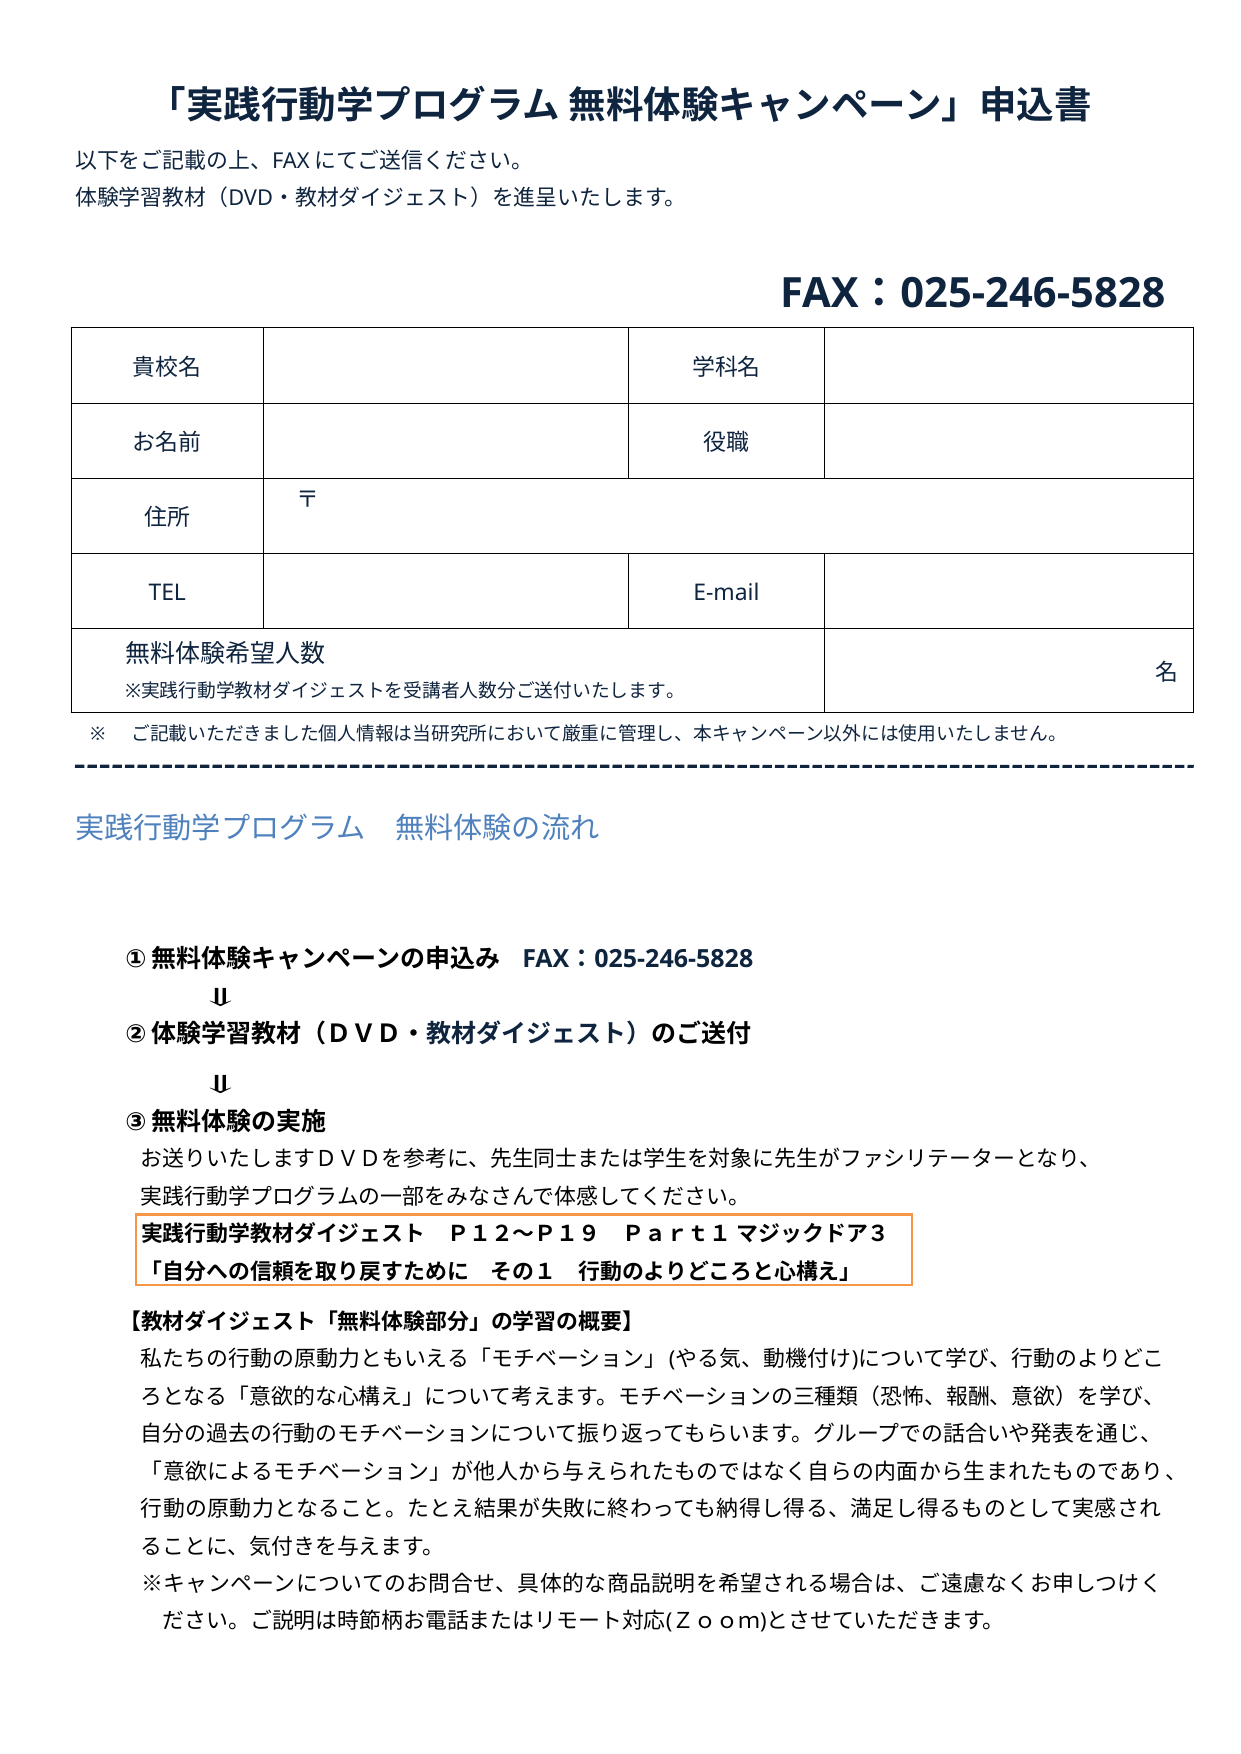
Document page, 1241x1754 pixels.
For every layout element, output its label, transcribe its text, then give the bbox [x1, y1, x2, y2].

text 以下をご記載の上、FAXにてご送信ください。 [75, 140, 1165, 177]
table_cell 住所 [72, 479, 263, 553]
text ①無料体験キャンペーンの申込み FAX：025-246-5828 [75, 938, 1065, 976]
list ご記載いただきました個人情報は当研究所において厳重に管理し、本キャンペーン以外には使用いたしません。 [90, 713, 1165, 751]
table_cell E-mail [629, 554, 824, 628]
text ⇓ [75, 1063, 1078, 1101]
table_header 学科名 [629, 328, 824, 402]
text 「実践行動学プログラム 無料体験キャンペーン」申込書 [75, 65, 1165, 140]
text 実践行動学教材ダイジェスト Ｐ１２～Ｐ１９ Ｐａｒｔ１ マジックドア３ [75, 1213, 1165, 1251]
table_cell お名前 [72, 404, 263, 478]
text 私たちの行動の原動力ともいえる「モチベーション」(やる気、動機付け)について学び、行動のよりどころとなる「意欲的な心構え」について考えます。モチベーションの三種類（恐怖、報酬、意欲）を学び、自分の過去の行動のモチベーションについて振り返ってもらいます。グループでの話合いや発表を通じ、「意欲によるモチベーション」が他人から与えられたものではなく自らの内面から生まれたものであり、行動の原動力となること。たとえ結果が失敗に終わっても納得し得る、満足し得るものとして実感されることに、気付きを与えます。 [141, 1338, 1165, 1563]
text 実践行動学プログラムの一部をみなさんで体感してください。 [119, 1176, 1165, 1213]
table_cell 〒 [264, 479, 1193, 553]
table_cell [825, 404, 1193, 478]
table_cell 役職 [629, 404, 824, 478]
table_header [264, 328, 628, 402]
text 「自分への信頼を取り戻すために その１ 行動のよりどころと心構え」 [141, 1251, 1165, 1288]
text 【教材ダイジェスト「無料体験部分」の学習の概要】 [75, 1301, 1078, 1338]
text お送りいたしますＤＶＤを参考に、先生同士または学生を対象に先生がファシリテーターとなり、 [119, 1138, 1165, 1176]
table_cell 名 [825, 629, 1193, 712]
text FAX：025-246-5828 [75, 252, 1165, 327]
table_cell TEL [72, 554, 263, 628]
text ※キャンペーンについてのお問合せ、具体的な商品説明を希望される場合は、ご遠慮なくお申しつけください。ご説明は時節柄お電話またはリモート対応(Ｚｏｏｍ)とさせていただきます。 [119, 1563, 1165, 1638]
table_cell [264, 554, 628, 628]
text 実践行動学プログラム 無料体験の流れ [75, 788, 1090, 863]
table_header 貴校名 [72, 328, 263, 402]
text ③無料体験の実施 [75, 1101, 1165, 1138]
table_cell 無料体験希望人数 ※実践行動学教材ダイジェストを受講者人数分ご送付いたします。 [72, 629, 824, 712]
text ②体験学習教材（ＤＶＤ・教材ダイジェスト）のご送付 [75, 1013, 1165, 1051]
text 体験学習教材（DVD・教材ダイジェスト）を進呈いたします。 [75, 177, 1165, 215]
table_header [825, 328, 1193, 402]
table_cell [825, 554, 1193, 628]
table_cell [264, 404, 628, 478]
text ⇓ [75, 976, 1078, 1013]
